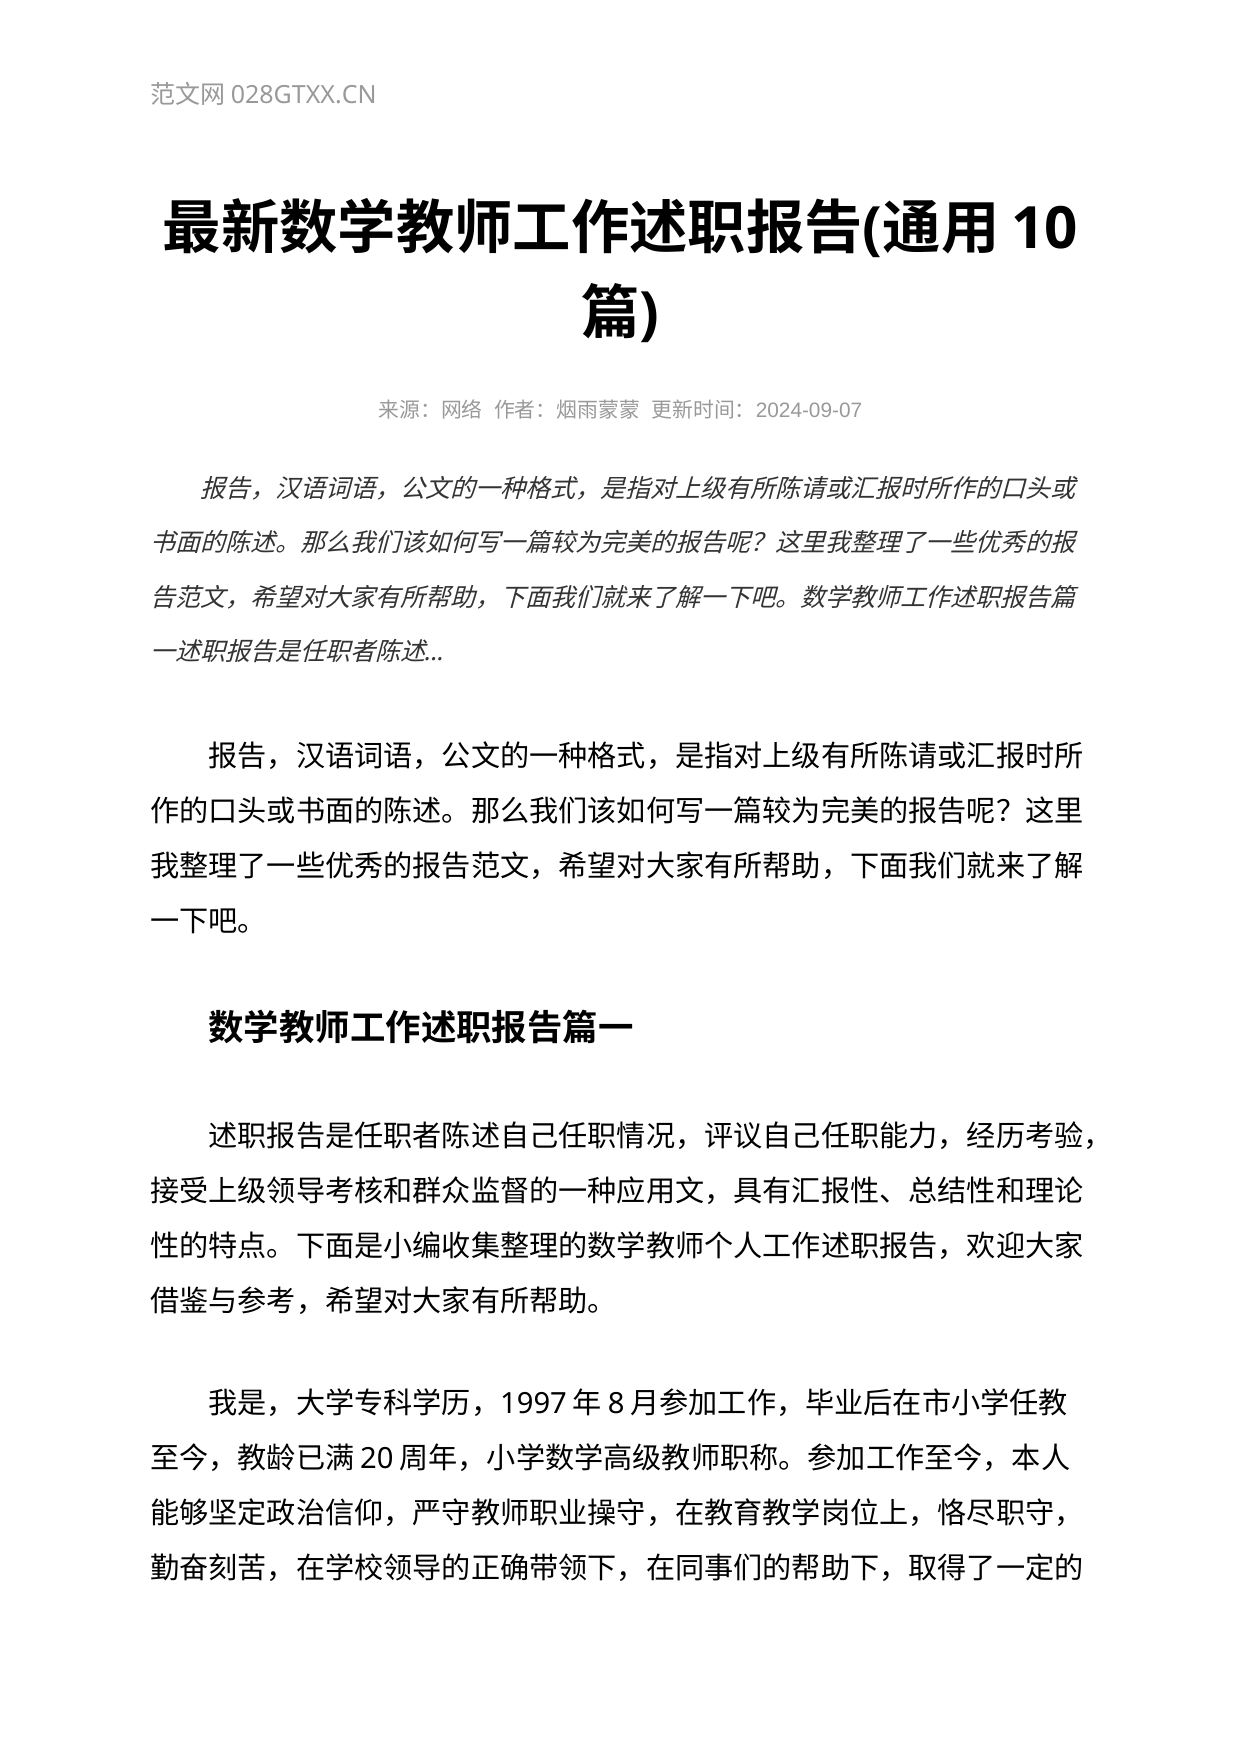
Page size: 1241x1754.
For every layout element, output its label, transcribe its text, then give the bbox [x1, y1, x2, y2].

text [150, 1379, 1090, 1586]
text 数学教师工作述职报告篇一 [150, 999, 1090, 1051]
subtitle 最新数学教师工作述职报告(通用10篇) [150, 181, 1090, 351]
text 报告，汉语词语，公文的一种格式，是指对上级有所陈请或汇报时所作的口头或书面的陈述。那么我们该如何写一篇较为完美的报告呢？这里我整理了一些优秀的报告范文，希望对大家有所帮助，下面我们就来了解一下吧。数学教师工作述职报告篇一述职报告是任职者陈述... [150, 468, 1090, 668]
text 来源：网络 作者：烟雨蒙蒙 更新时间：2024-09-07 [150, 398, 1090, 422]
text 报告，汉语词语，公文的一种格式，是指对上级有所陈请或汇报时所作的口头或书面的陈述。那么我们该如何写一篇较为完美的报告呢？这里我整理了一些优秀的报告范文，希望对大家有所帮助，下面我们就来了解一下吧。 [150, 733, 1090, 940]
text 述职报告是任职者陈述自己任职情况，评议自己任职能力，经历考验，接受上级领导考核和群众监督的一种应用文，具有汇报性、总结性和理论性的特点。下面是小编收集整理的数学教师个人工作述职报告，欢迎大家借鉴与参考，希望对大家有所帮助。 [150, 1113, 1090, 1320]
